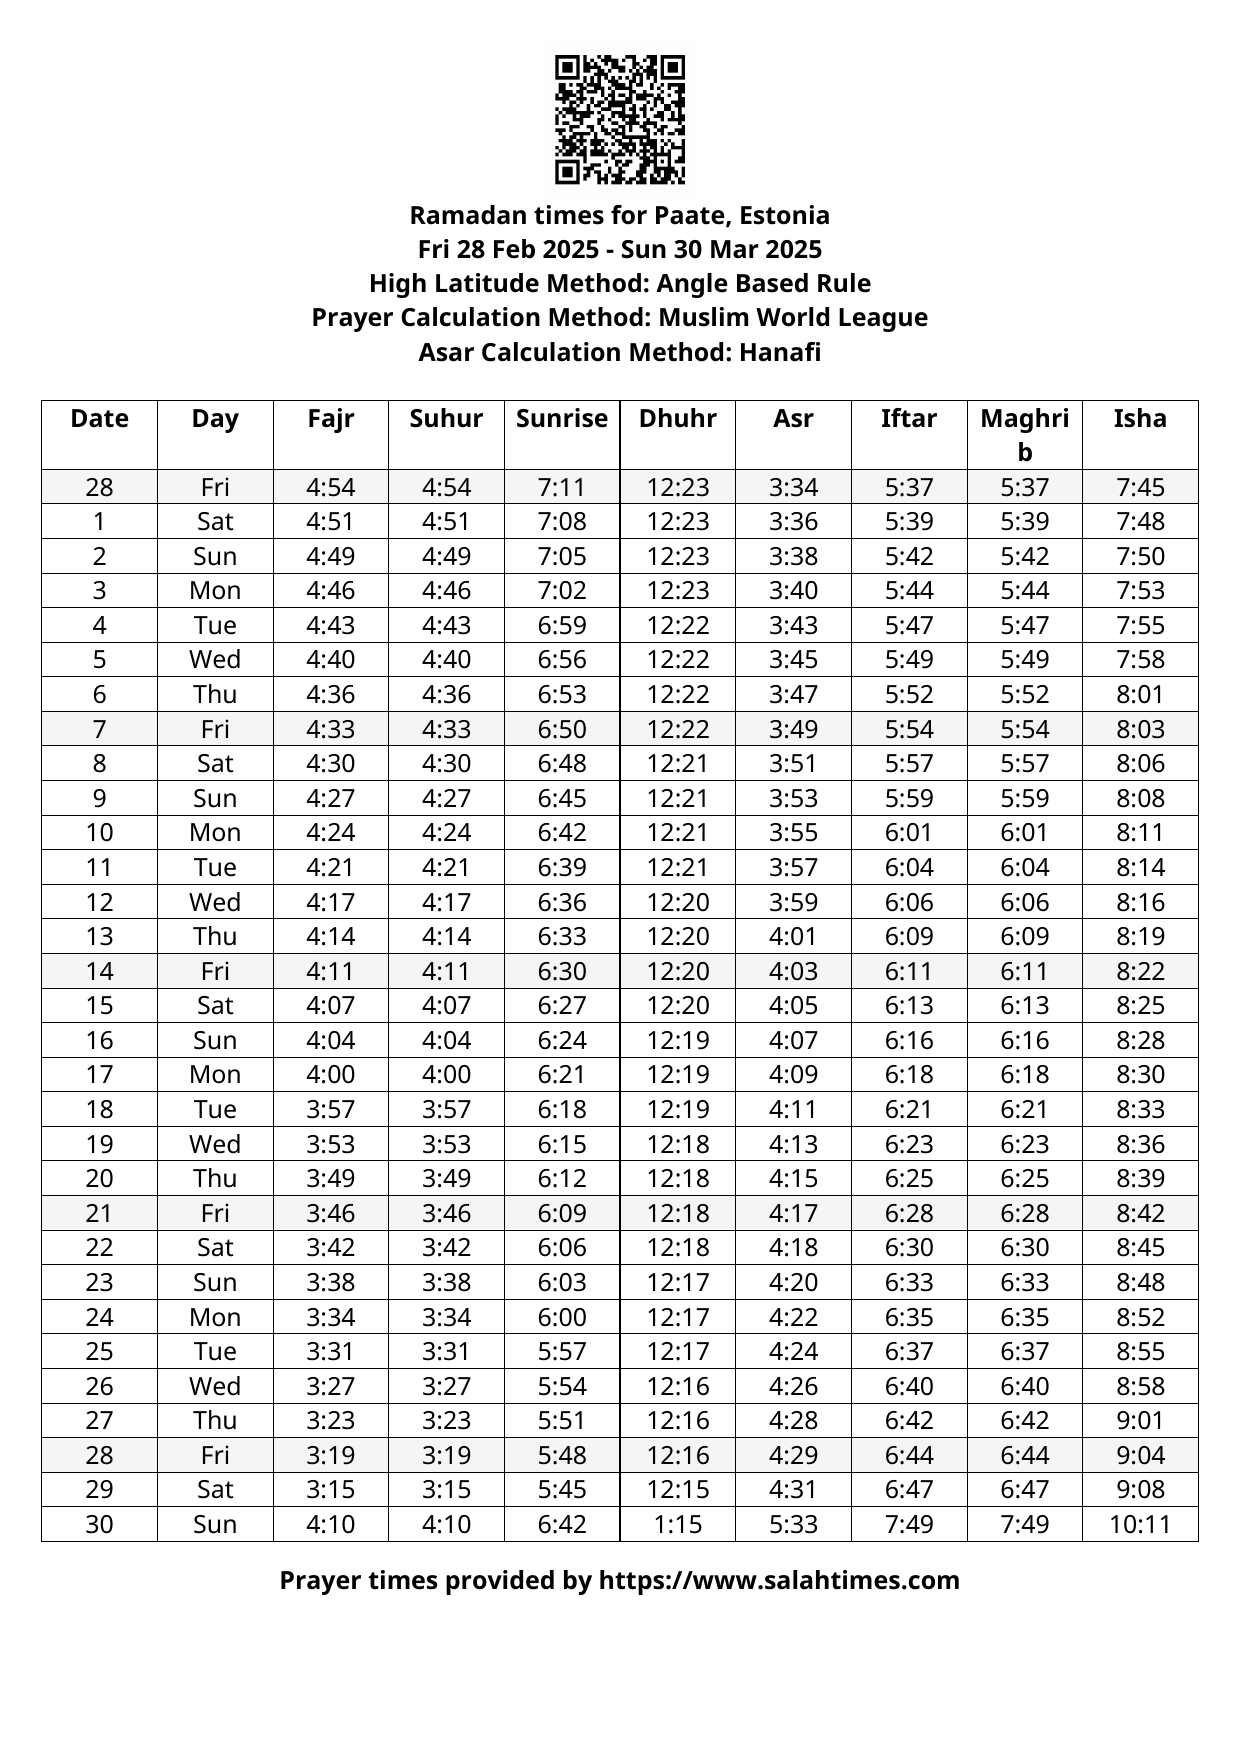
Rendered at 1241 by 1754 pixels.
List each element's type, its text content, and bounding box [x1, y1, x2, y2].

table_cell 6:24 [505, 1023, 619, 1057]
table_cell 5:54 [968, 712, 1082, 745]
table_cell 4:11 [736, 1092, 851, 1126]
table_cell Fri [158, 712, 273, 745]
table_cell 6:44 [968, 1438, 1082, 1472]
table_cell 4:09 [736, 1058, 851, 1091]
table_cell 12:19 [621, 1058, 735, 1091]
table_cell 5:49 [852, 643, 967, 676]
table_cell 12:20 [621, 919, 735, 953]
table_cell 4:30 [389, 746, 504, 780]
table_cell 7:08 [505, 504, 619, 538]
table_cell 3:42 [389, 1231, 504, 1264]
table_cell 6:42 [852, 1404, 967, 1437]
table_cell 8:58 [1083, 1369, 1198, 1402]
table_cell 9:08 [1083, 1473, 1198, 1506]
table_cell Thu [158, 1404, 273, 1437]
table_cell 6:18 [852, 1058, 967, 1091]
table_cell 4:21 [274, 850, 388, 884]
table_cell 6:06 [852, 885, 967, 918]
table_cell 4:31 [736, 1473, 851, 1506]
table_cell 5:59 [968, 781, 1082, 814]
table_cell 1:15 [621, 1507, 735, 1541]
table_cell 8:30 [1083, 1058, 1198, 1091]
table_cell 4:17 [274, 885, 388, 918]
table_cell Tue [158, 608, 273, 642]
table_cell 25 [42, 1334, 157, 1368]
table_cell 12:20 [621, 885, 735, 918]
table_cell 4:22 [736, 1300, 851, 1333]
table_cell Sun [158, 781, 273, 814]
table_cell 3:34 [274, 1300, 388, 1333]
table_cell 6:09 [852, 919, 967, 953]
table_cell 5:44 [968, 574, 1082, 607]
table_cell 4:51 [389, 504, 504, 538]
table_cell 5:49 [968, 643, 1082, 676]
table_cell 3:38 [274, 1265, 388, 1299]
table_cell 4:49 [274, 539, 388, 572]
table_cell 4:27 [389, 781, 504, 814]
table_cell 7:11 [505, 470, 619, 503]
picture [542, 41, 699, 198]
table_cell 5:52 [968, 677, 1082, 711]
table_cell 4:00 [389, 1058, 504, 1091]
table_cell 4:24 [389, 816, 504, 849]
table_cell 3:36 [736, 504, 851, 538]
table_cell 4:00 [274, 1058, 388, 1091]
table_cell 12:18 [621, 1196, 735, 1229]
table_cell 6:28 [968, 1196, 1082, 1229]
table_cell 5:37 [968, 470, 1082, 503]
table_cell 6:06 [505, 1231, 619, 1264]
table_cell 11 [42, 850, 157, 884]
table_cell 6:21 [505, 1058, 619, 1091]
text Asar Calculation Method: Hanafi [42, 334, 1198, 368]
table_cell 3:49 [389, 1161, 504, 1195]
table_cell 3:40 [736, 574, 851, 607]
table_cell 14 [42, 954, 157, 987]
table_cell 26 [42, 1369, 157, 1402]
table_cell 3:38 [736, 539, 851, 572]
table_cell 4:36 [389, 677, 504, 711]
table_cell Thu [158, 919, 273, 953]
table_cell 6:25 [968, 1161, 1082, 1195]
table_cell 7:58 [1083, 643, 1198, 676]
table_cell 7 [42, 712, 157, 745]
table_cell 5:42 [852, 539, 967, 572]
table_cell 6:33 [505, 919, 619, 953]
table_cell Fri [158, 470, 273, 503]
table_cell 8:45 [1083, 1231, 1198, 1264]
table_cell 12:21 [621, 781, 735, 814]
table_cell 3:45 [736, 643, 851, 676]
table_cell 6:28 [852, 1196, 967, 1229]
table_cell 12:17 [621, 1265, 735, 1299]
table_header Suhur [389, 401, 504, 469]
table_cell 5:54 [852, 712, 967, 745]
table_cell 12:16 [621, 1404, 735, 1437]
table_cell 4:30 [274, 746, 388, 780]
table_cell Sun [158, 1507, 273, 1541]
table_cell Sat [158, 746, 273, 780]
table_cell 12:22 [621, 608, 735, 642]
table_cell 4:07 [389, 989, 504, 1022]
table_cell 6:16 [852, 1023, 967, 1057]
table_header Asr [736, 401, 851, 469]
table_cell 12:21 [621, 850, 735, 884]
table_cell 8:39 [1083, 1161, 1198, 1195]
table_cell 5:57 [852, 746, 967, 780]
table_cell 3:43 [736, 608, 851, 642]
table_cell Tue [158, 850, 273, 884]
table_cell Tue [158, 1092, 273, 1126]
table_cell 6:40 [852, 1369, 967, 1402]
table_cell 3:34 [736, 470, 851, 503]
table_cell 12:23 [621, 574, 735, 607]
table_cell 12:18 [621, 1127, 735, 1160]
table_cell 7:50 [1083, 539, 1198, 572]
table_cell 4:04 [389, 1023, 504, 1057]
table_cell 12:22 [621, 712, 735, 745]
table_cell Wed [158, 1127, 273, 1160]
table_cell 12:20 [621, 954, 735, 987]
table_cell 7:48 [1083, 504, 1198, 538]
table_cell 6:35 [968, 1300, 1082, 1333]
table_cell 7:53 [1083, 574, 1198, 607]
table_cell 5:59 [852, 781, 967, 814]
table_cell 4:17 [389, 885, 504, 918]
table_cell 8:55 [1083, 1334, 1198, 1368]
table_cell 7:45 [1083, 470, 1198, 503]
table_header Isha [1083, 401, 1198, 469]
table_cell 6:23 [968, 1127, 1082, 1160]
table_header Day [158, 401, 273, 469]
table_cell 5:47 [968, 608, 1082, 642]
table_cell 19 [42, 1127, 157, 1160]
table_cell 12:17 [621, 1334, 735, 1368]
table_cell 12:23 [621, 539, 735, 572]
table_cell 27 [42, 1404, 157, 1437]
table_cell 6:33 [852, 1265, 967, 1299]
table_cell 6:11 [968, 954, 1082, 987]
table_header Maghrib [968, 401, 1082, 469]
table_cell Fri [158, 954, 273, 987]
table_cell 5:45 [505, 1473, 619, 1506]
table_cell Sun [158, 539, 273, 572]
table_cell 20 [42, 1161, 157, 1195]
table_cell 3:31 [389, 1334, 504, 1368]
table_cell 3:49 [736, 712, 851, 745]
table_cell 12:21 [621, 816, 735, 849]
table_cell 4:40 [274, 643, 388, 676]
table_cell 12:17 [621, 1300, 735, 1333]
table_cell 4:49 [389, 539, 504, 572]
table_cell 6:30 [505, 954, 619, 987]
table_cell 15 [42, 989, 157, 1022]
table_cell 6:47 [852, 1473, 967, 1506]
table_cell 4:46 [389, 574, 504, 607]
table_cell 4:54 [389, 470, 504, 503]
table_cell 8:01 [1083, 677, 1198, 711]
table_cell 10 [42, 816, 157, 849]
table_cell 6:42 [968, 1404, 1082, 1437]
table_cell Mon [158, 816, 273, 849]
table_cell 6:09 [968, 919, 1082, 953]
table_cell Tue [158, 1334, 273, 1368]
table_cell 6:06 [968, 885, 1082, 918]
table_cell 7:49 [852, 1507, 967, 1541]
table_cell 10:11 [1083, 1507, 1198, 1541]
table_cell 8:14 [1083, 850, 1198, 884]
table_cell 29 [42, 1473, 157, 1506]
table_cell 28 [42, 470, 157, 503]
table_cell 5:51 [505, 1404, 619, 1437]
table_cell 12:19 [621, 1092, 735, 1126]
table_cell 8:22 [1083, 954, 1198, 987]
table_cell 3:23 [274, 1404, 388, 1437]
table_cell Sat [158, 989, 273, 1022]
table_cell 5:48 [505, 1438, 619, 1472]
table_cell 3:53 [736, 781, 851, 814]
table_cell 4:33 [389, 712, 504, 745]
table_cell 6:21 [968, 1092, 1082, 1126]
table_cell 4:24 [274, 816, 388, 849]
text Prayer times provided by https://www.salahtimes.com [42, 1563, 1198, 1597]
table_cell 4:10 [274, 1507, 388, 1541]
table_cell 6:11 [852, 954, 967, 987]
table_cell 6:40 [968, 1369, 1082, 1402]
table_cell 3 [42, 574, 157, 607]
table_cell 22 [42, 1231, 157, 1264]
table_cell 4:33 [274, 712, 388, 745]
table_cell 4:14 [274, 919, 388, 953]
table_cell 4:43 [389, 608, 504, 642]
table_cell 3:57 [389, 1092, 504, 1126]
table_cell 8:28 [1083, 1023, 1198, 1057]
table_cell 12:18 [621, 1231, 735, 1264]
table_cell 12:22 [621, 643, 735, 676]
table_cell 3:27 [389, 1369, 504, 1402]
table_cell 8:52 [1083, 1300, 1198, 1333]
table_cell 23 [42, 1265, 157, 1299]
table_header Fajr [274, 401, 388, 469]
table_cell 3:57 [736, 850, 851, 884]
table_cell 4:14 [389, 919, 504, 953]
table_cell 6:37 [968, 1334, 1082, 1368]
table_cell 12:19 [621, 1023, 735, 1057]
table_cell 12:20 [621, 989, 735, 1022]
table_cell 12:21 [621, 746, 735, 780]
table_cell 4:05 [736, 989, 851, 1022]
table_cell Sun [158, 1265, 273, 1299]
table_cell Wed [158, 1369, 273, 1402]
table_cell 5:44 [852, 574, 967, 607]
table_cell 6:36 [505, 885, 619, 918]
table_cell 6:03 [505, 1265, 619, 1299]
table_cell 6:33 [968, 1265, 1082, 1299]
table_cell 30 [42, 1507, 157, 1541]
table_header Dhuhr [621, 401, 735, 469]
table_cell 5:54 [505, 1369, 619, 1402]
table_header Sunrise [505, 401, 619, 469]
table_cell 8:03 [1083, 712, 1198, 745]
table_cell Sun [158, 1023, 273, 1057]
table_cell Sat [158, 1473, 273, 1506]
table_cell 6:45 [505, 781, 619, 814]
table_cell 6 [42, 677, 157, 711]
table_cell Wed [158, 885, 273, 918]
table_cell 6:18 [968, 1058, 1082, 1091]
table_cell 3:46 [274, 1196, 388, 1229]
text Fri 28 Feb 2025 - Sun 30 Mar 2025 [42, 232, 1198, 266]
table_cell 6:12 [505, 1161, 619, 1195]
table_cell 12:23 [621, 470, 735, 503]
table_cell 5:57 [968, 746, 1082, 780]
table_cell 6:39 [505, 850, 619, 884]
table_cell 8:06 [1083, 746, 1198, 780]
table_cell 6:16 [968, 1023, 1082, 1057]
table_cell Fri [158, 1196, 273, 1229]
table_cell 12:22 [621, 677, 735, 711]
table_cell 4:15 [736, 1161, 851, 1195]
table_cell 3:53 [389, 1127, 504, 1160]
table_cell 6:13 [852, 989, 967, 1022]
table_cell 4:40 [389, 643, 504, 676]
table_cell 3:46 [389, 1196, 504, 1229]
table_cell 6:27 [505, 989, 619, 1022]
table_cell 6:30 [852, 1231, 967, 1264]
table_cell Mon [158, 574, 273, 607]
table_cell 3:57 [274, 1092, 388, 1126]
table_cell 6:23 [852, 1127, 967, 1160]
table_cell 6:04 [968, 850, 1082, 884]
table_cell 12:18 [621, 1161, 735, 1195]
table_cell 4:46 [274, 574, 388, 607]
table_cell Fri [158, 1438, 273, 1472]
table_cell 8:25 [1083, 989, 1198, 1022]
table_cell 6:00 [505, 1300, 619, 1333]
table_cell 3:19 [389, 1438, 504, 1472]
table_cell 1 [42, 504, 157, 538]
table_cell 5:47 [852, 608, 967, 642]
table_cell 6:47 [968, 1473, 1082, 1506]
table_cell 4:26 [736, 1369, 851, 1402]
table_cell 9:01 [1083, 1404, 1198, 1437]
table_cell 6:59 [505, 608, 619, 642]
table_cell 6:35 [852, 1300, 967, 1333]
table_cell 3:15 [274, 1473, 388, 1506]
table_cell 3:49 [274, 1161, 388, 1195]
table_cell 6:42 [505, 1507, 619, 1541]
table_cell 4:07 [736, 1023, 851, 1057]
table_cell Sat [158, 504, 273, 538]
table_cell 3:15 [389, 1473, 504, 1506]
table_cell 8:19 [1083, 919, 1198, 953]
table_cell 4:10 [389, 1507, 504, 1541]
table_cell 4:43 [274, 608, 388, 642]
table_cell 5:39 [852, 504, 967, 538]
table_cell 6:50 [505, 712, 619, 745]
table_cell 4:11 [389, 954, 504, 987]
table_cell 2 [42, 539, 157, 572]
table_cell 6:37 [852, 1334, 967, 1368]
text Prayer Calculation Method: Muslim World League [42, 300, 1198, 334]
table_cell 7:02 [505, 574, 619, 607]
table_cell 3:51 [736, 746, 851, 780]
table_cell 6:01 [968, 816, 1082, 849]
table_cell 6:13 [968, 989, 1082, 1022]
table_header Date [42, 401, 157, 469]
text High Latitude Method: Angle Based Rule [42, 266, 1198, 300]
table_cell 6:48 [505, 746, 619, 780]
table_cell 4:27 [274, 781, 388, 814]
table_cell 6:56 [505, 643, 619, 676]
table_cell 6:53 [505, 677, 619, 711]
table_cell 4:07 [274, 989, 388, 1022]
table_cell 4:17 [736, 1196, 851, 1229]
table_cell 4:01 [736, 919, 851, 953]
table_cell 12:23 [621, 504, 735, 538]
table_cell 4:36 [274, 677, 388, 711]
table_cell 8:42 [1083, 1196, 1198, 1229]
table_cell 8:16 [1083, 885, 1198, 918]
table_cell 5:33 [736, 1507, 851, 1541]
table_cell 7:55 [1083, 608, 1198, 642]
table_cell 6:21 [852, 1092, 967, 1126]
table_cell 4:11 [274, 954, 388, 987]
table_cell 3:42 [274, 1231, 388, 1264]
table_cell 12:15 [621, 1473, 735, 1506]
table_cell 6:15 [505, 1127, 619, 1160]
table_cell 3:19 [274, 1438, 388, 1472]
table_header Iftar [852, 401, 967, 469]
table_cell Wed [158, 643, 273, 676]
table_cell 4:29 [736, 1438, 851, 1472]
table_cell 16 [42, 1023, 157, 1057]
table_cell 9:04 [1083, 1438, 1198, 1472]
table_cell 4:54 [274, 470, 388, 503]
table_cell 5:57 [505, 1334, 619, 1368]
table_cell 8:11 [1083, 816, 1198, 849]
table_cell Thu [158, 1161, 273, 1195]
table_cell 6:30 [968, 1231, 1082, 1264]
table_cell 12:16 [621, 1369, 735, 1402]
table_cell 5:52 [852, 677, 967, 711]
table_cell 5:39 [968, 504, 1082, 538]
table_cell 5:42 [968, 539, 1082, 572]
table_cell 4:28 [736, 1404, 851, 1437]
table_cell 6:04 [852, 850, 967, 884]
table_cell 4:04 [274, 1023, 388, 1057]
table_cell Mon [158, 1300, 273, 1333]
table_cell 6:01 [852, 816, 967, 849]
table_cell 8:08 [1083, 781, 1198, 814]
text Ramadan times for Paate, Estonia [42, 198, 1198, 232]
table_cell 21 [42, 1196, 157, 1229]
table_cell Mon [158, 1058, 273, 1091]
table_cell 4:13 [736, 1127, 851, 1160]
table_cell 3:31 [274, 1334, 388, 1368]
table_cell 7:49 [968, 1507, 1082, 1541]
table_cell 6:09 [505, 1196, 619, 1229]
table_cell 6:18 [505, 1092, 619, 1126]
table_cell 7:05 [505, 539, 619, 572]
table_cell Thu [158, 677, 273, 711]
table_cell 6:42 [505, 816, 619, 849]
table_cell 3:55 [736, 816, 851, 849]
table_cell 8:48 [1083, 1265, 1198, 1299]
table_cell Sat [158, 1231, 273, 1264]
table_cell 3:38 [389, 1265, 504, 1299]
table_cell 4 [42, 608, 157, 642]
table_cell 4:03 [736, 954, 851, 987]
table_cell 8:36 [1083, 1127, 1198, 1160]
table_cell 24 [42, 1300, 157, 1333]
table_cell 4:20 [736, 1265, 851, 1299]
table_cell 3:59 [736, 885, 851, 918]
table_cell 6:44 [852, 1438, 967, 1472]
table_cell 3:53 [274, 1127, 388, 1160]
table_cell 3:34 [389, 1300, 504, 1333]
table_cell 18 [42, 1092, 157, 1126]
table_cell 12 [42, 885, 157, 918]
table_cell 6:25 [852, 1161, 967, 1195]
table_cell 17 [42, 1058, 157, 1091]
table_cell 3:27 [274, 1369, 388, 1402]
table_cell 4:21 [389, 850, 504, 884]
table_cell 5 [42, 643, 157, 676]
table_cell 5:37 [852, 470, 967, 503]
table_cell 8 [42, 746, 157, 780]
table_cell 3:23 [389, 1404, 504, 1437]
table_cell 4:24 [736, 1334, 851, 1368]
table_cell 4:51 [274, 504, 388, 538]
table_cell 13 [42, 919, 157, 953]
table_cell 12:16 [621, 1438, 735, 1472]
table_cell 3:47 [736, 677, 851, 711]
table_cell 9 [42, 781, 157, 814]
table_cell 8:33 [1083, 1092, 1198, 1126]
table_cell 28 [42, 1438, 157, 1472]
table_cell 4:18 [736, 1231, 851, 1264]
